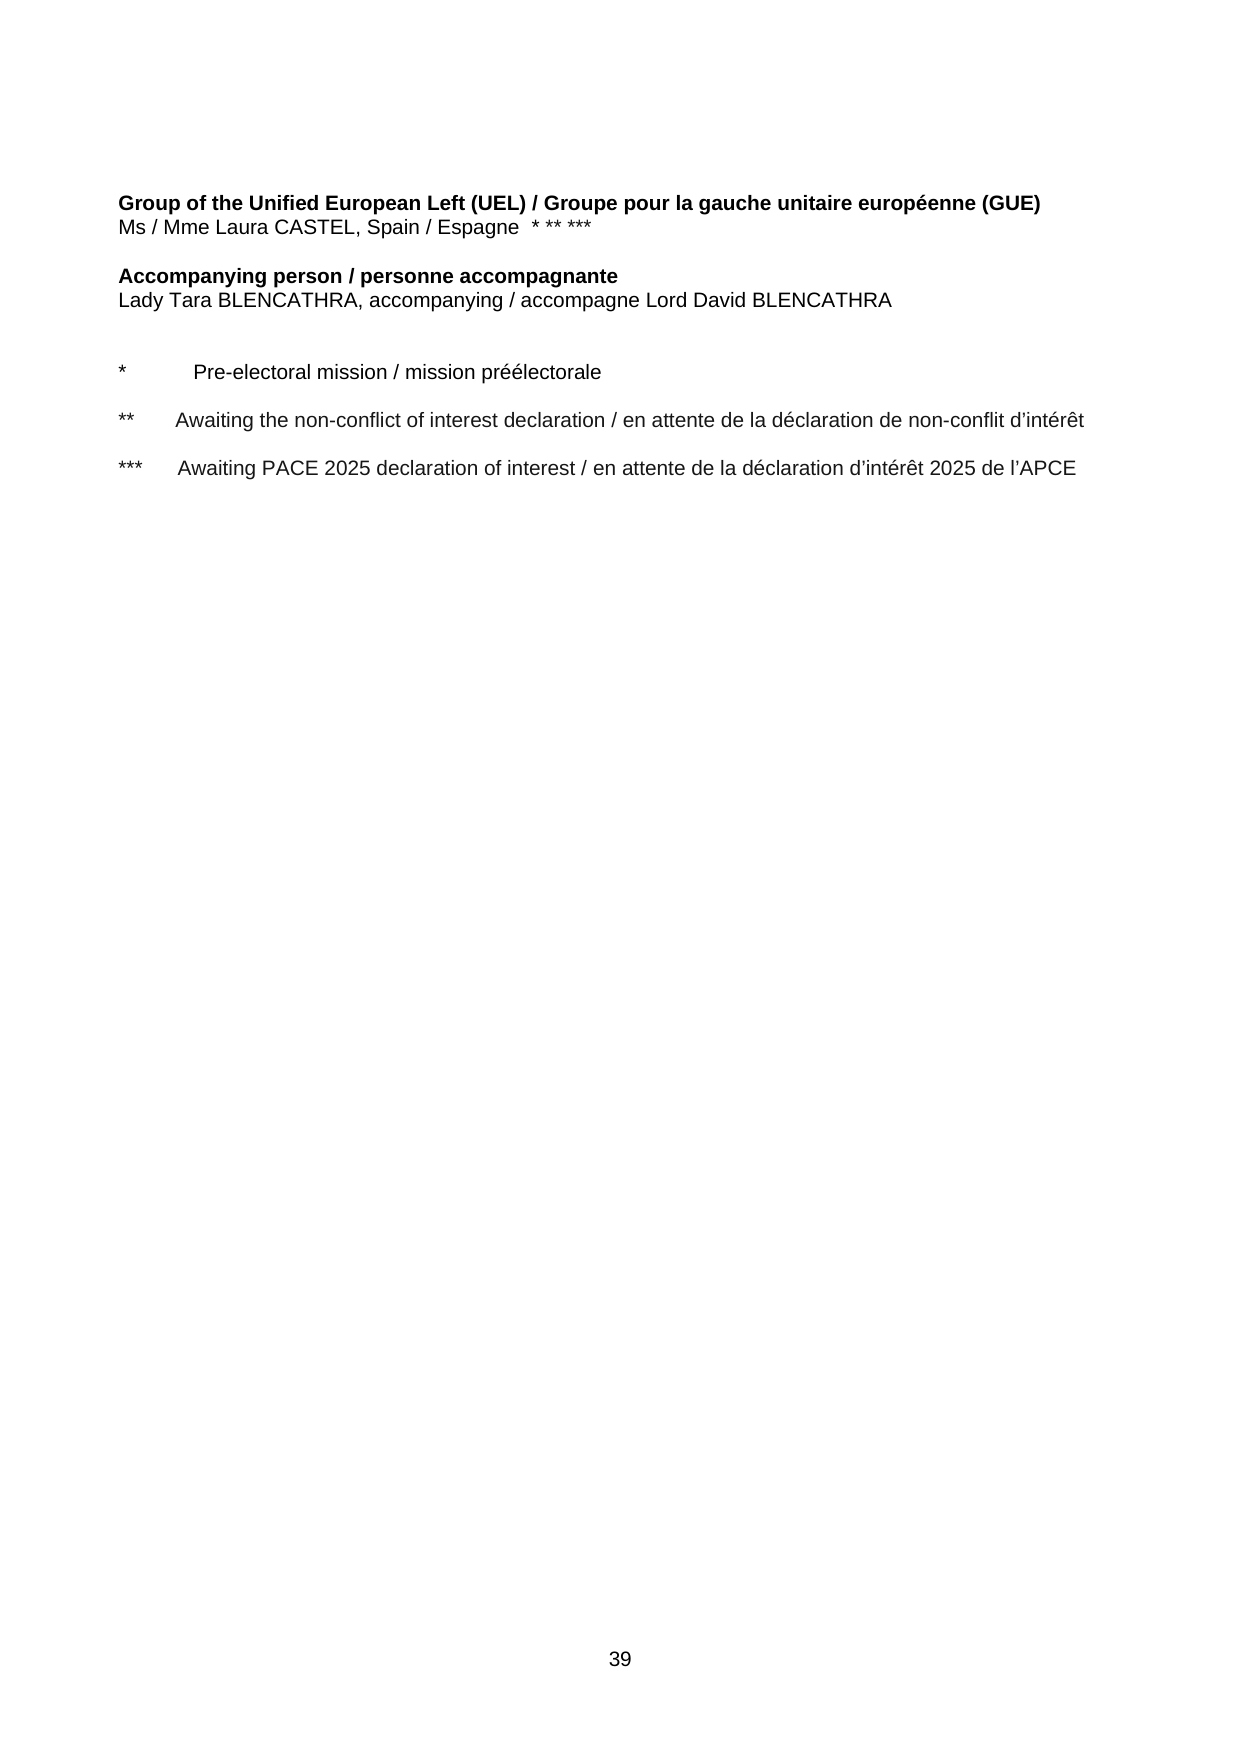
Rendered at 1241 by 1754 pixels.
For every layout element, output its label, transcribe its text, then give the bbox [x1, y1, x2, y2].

text * Pre-electoral mission / mission préélectorale [118, 360, 1122, 384]
text Accompanying person / personne accompagnante [118, 264, 1122, 288]
text *** Awaiting PACE 2025 declaration of interest / en attente de la déclaration d’intérêt 2025 de l’APCE [118, 456, 1122, 479]
text Group of the Unified European Left (UEL) / Groupe pour la gauche unitaire européenne (GUE) [118, 191, 1122, 215]
text Ms / Mme Laura CASTEL, Spain / Espagne * ** *** [118, 215, 1122, 239]
text Lady Tara BLENCATHRA, accompanying / accompagne Lord David BLENCATHRA [118, 288, 1122, 312]
text ** Awaiting the non-conflict of interest declaration / en attente de la déclaration de non-conflit d’intérêt [118, 408, 1122, 432]
